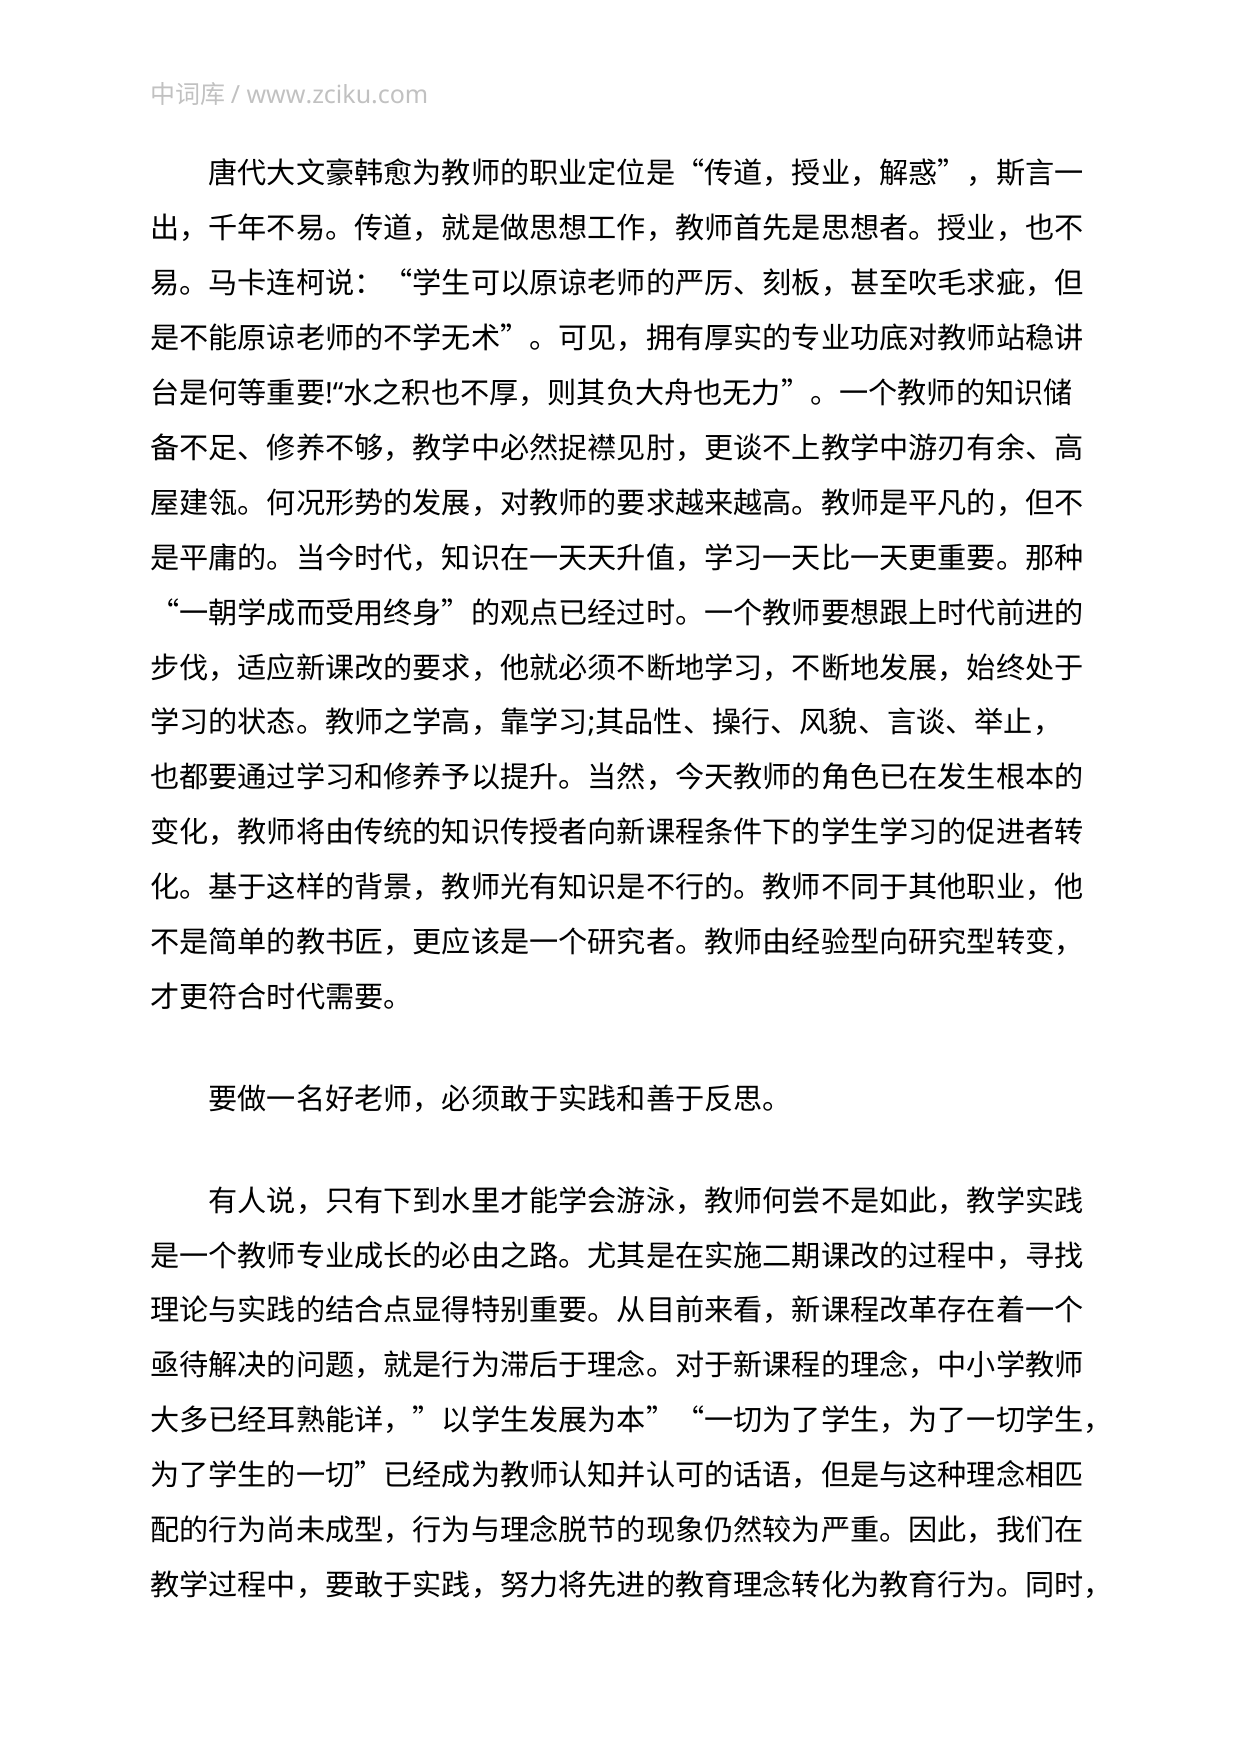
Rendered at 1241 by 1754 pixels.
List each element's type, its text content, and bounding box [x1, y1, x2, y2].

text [150, 1177, 1090, 1604]
text 要做一名好老师，必须敢于实践和善于反思。 [150, 1075, 1090, 1118]
text 唐代大文豪韩愈为教师的职业定位是“传道，授业，解惑”，斯言一出，千年不易。传道，就是做思想工作，教师首先是思想者。授业，也不易。马卡连柯说：“学生可以原谅老师的严厉、刻板，甚至吹毛求疵，但是不能原谅老师的不学无术”。可见，拥有厚实的专业功底对教师站稳讲台是何等重要!“水之积也不厚，则其负大舟也无力”。一个教师的知识储备不足、修养不够，教学中必然捉襟见肘，更谈不上教学中游刃有余、高屋建瓴。何况形势的发展，对教师的要求越来越高。教师是平凡的，但不是平庸的。当今时代，知识在一天天升值，学习一天比一天更重要。那种“一朝学成而受用终身”的观点已经过时。一个教师要想跟上时代前进的步伐，适应新课改的要求，他就必须不断地学习，不断地发展，始终处于学习的状态。教师之学高，靠学习;其品性、操行、风貌、言谈、举止，也都要通过学习和修养予以提升。当然，今天教师的角色已在发生根本的变化，教师将由传统的知识传授者向新课程条件下的学生学习的促进者转化。基于这样的背景，教师光有知识是不行的。教师不同于其他职业，他不是简单的教书匠，更应该是一个研究者。教师由经验型向研究型转变，才更符合时代需要。 [150, 150, 1090, 1016]
